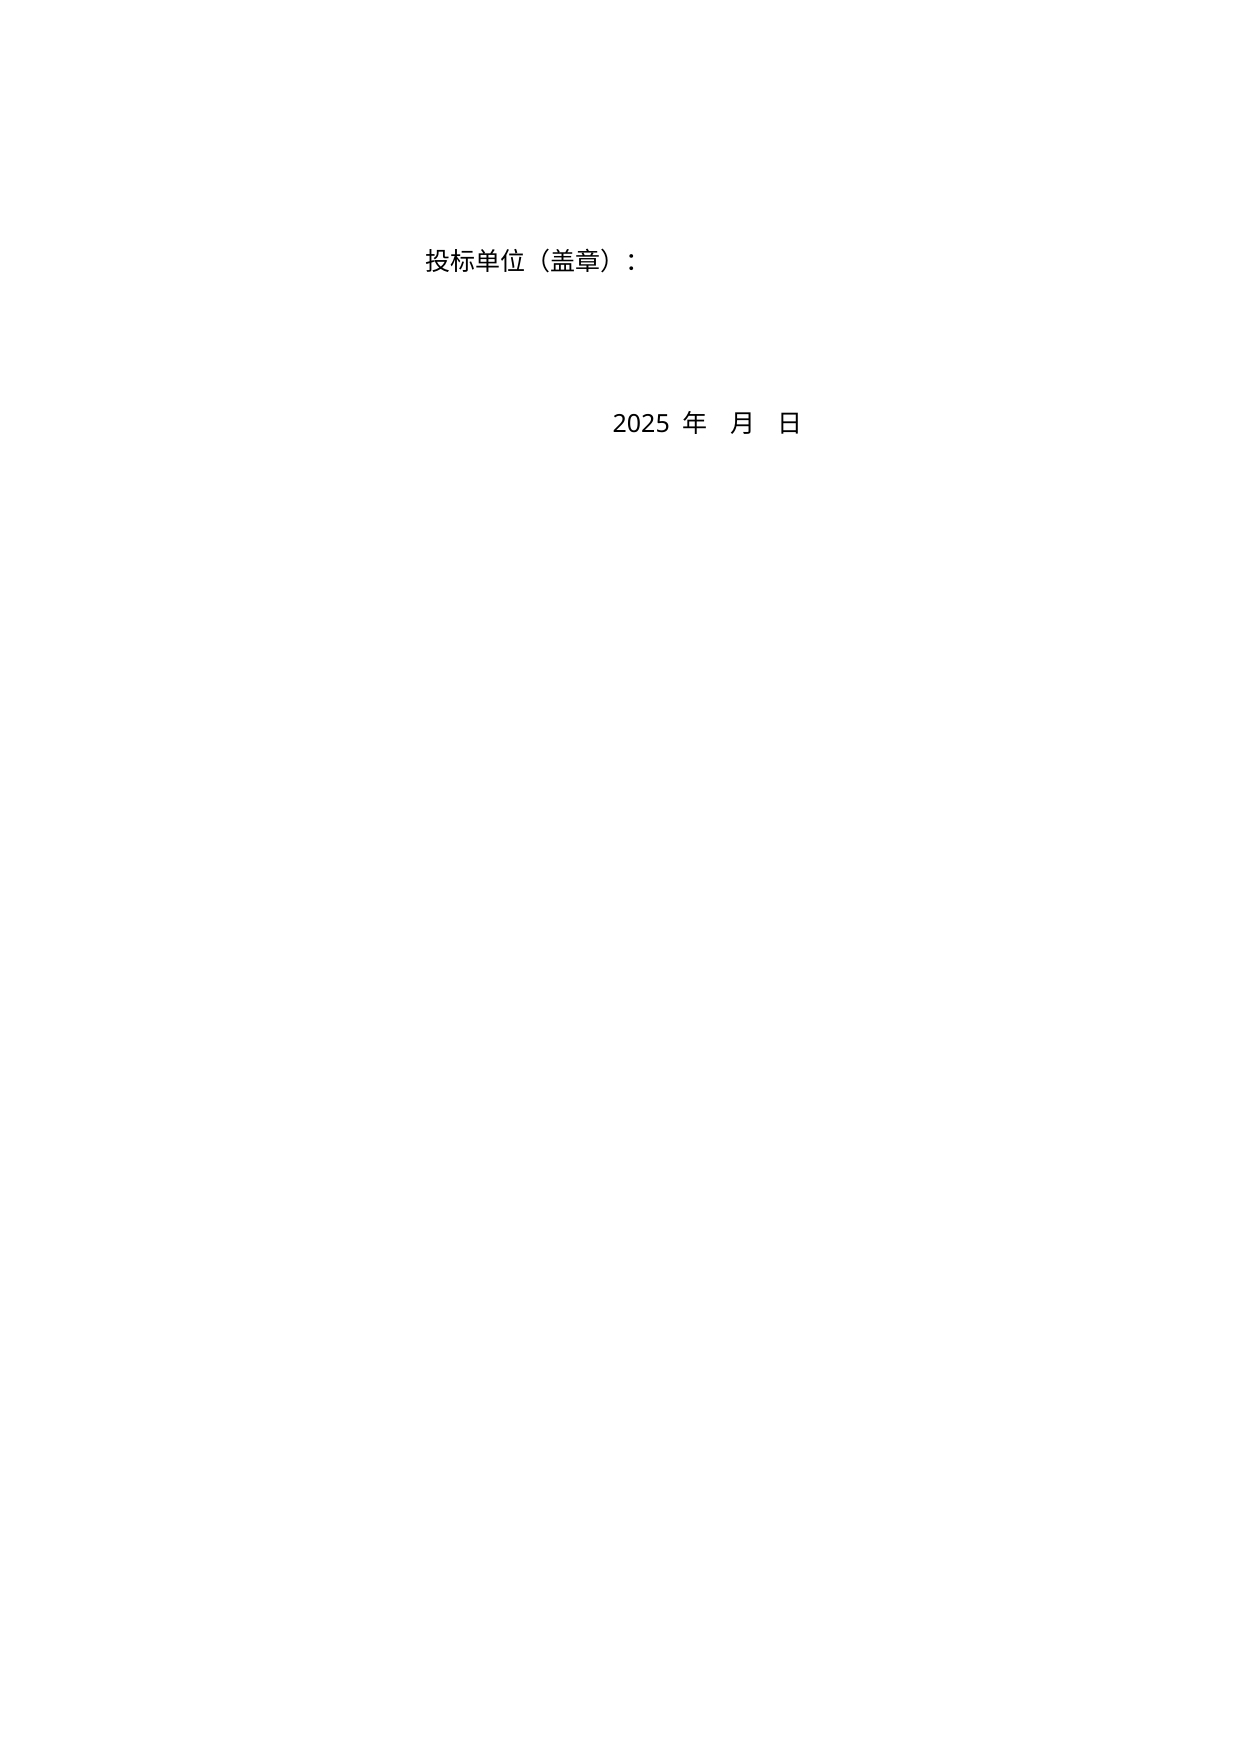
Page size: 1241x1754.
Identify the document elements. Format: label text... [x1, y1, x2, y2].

text 2025 年 月 日 [187, 389, 1053, 454]
text 投标单位（盖章）： [187, 227, 1053, 292]
